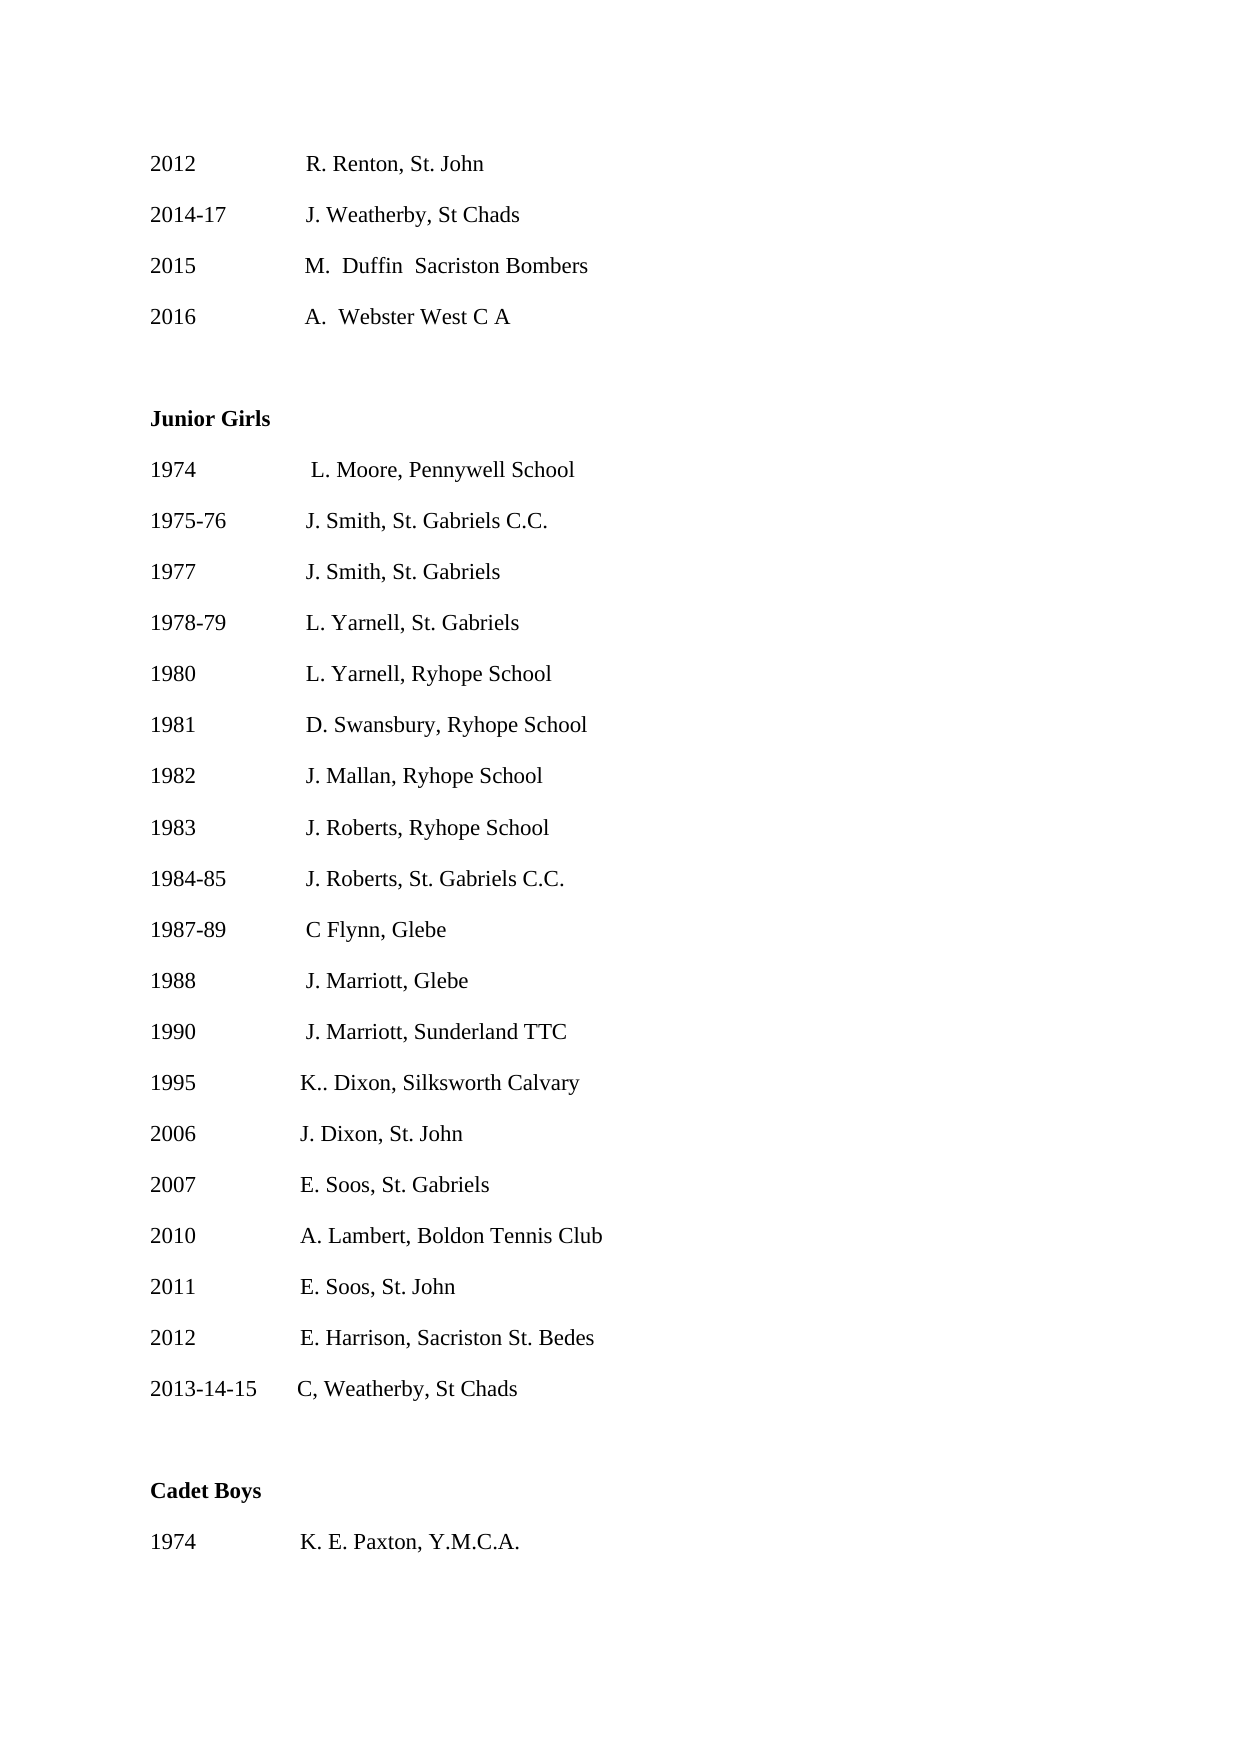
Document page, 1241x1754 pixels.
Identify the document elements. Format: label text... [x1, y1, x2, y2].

text 1977 J. Smith, St. Gabriels [150, 558, 1090, 585]
text 1990 J. Marriott, Sunderland TTC [150, 1018, 1090, 1044]
text 1974 K. E. Paxton, Y.M.C.A. [150, 1528, 1090, 1554]
text 1982 J. Mallan, Ryhope School [150, 762, 1090, 789]
text 2010 A. Lambert, Boldon Tennis Club [150, 1222, 1090, 1248]
text 2012 E. Harrison, Sacriston St. Bedes [150, 1324, 1090, 1350]
text Cadet Boys [150, 1477, 1090, 1503]
text 1974 L. Moore, Pennywell School [150, 456, 1090, 483]
text 2016 A. Webster West C A [150, 303, 1090, 329]
text Junior Girls [150, 405, 1090, 432]
text 2014-17 J. Weatherby, St Chads [150, 201, 1090, 227]
text 2011 E. Soos, St. John [150, 1273, 1090, 1299]
text 2012 R. Renton, St. John [150, 150, 1090, 176]
text 2006 J. Dixon, St. John [150, 1120, 1090, 1146]
text 2015 M. Duffin Sacriston Bombers [150, 252, 1090, 278]
text 1995 K.. Dixon, Silksworth Calvary [150, 1069, 1090, 1095]
text 1988 J. Marriott, Glebe [150, 967, 1090, 993]
text 2013-14-15 C, Weatherby, St Chads [150, 1375, 1090, 1401]
text 2007 E. Soos, St. Gabriels [150, 1171, 1090, 1197]
text 1987-89 C Flynn, Glebe [150, 916, 1090, 942]
text 1981 D. Swansbury, Ryhope School [150, 711, 1090, 738]
text 1978-79 L. Yarnell, St. Gabriels [150, 609, 1090, 636]
text 1980 L. Yarnell, Ryhope School [150, 660, 1090, 687]
text 1975-76 J. Smith, St. Gabriels C.C. [150, 507, 1090, 534]
text 1984-85 J. Roberts, St. Gabriels C.C. [150, 864, 1090, 891]
text 1983 J. Roberts, Ryhope School [150, 813, 1090, 840]
